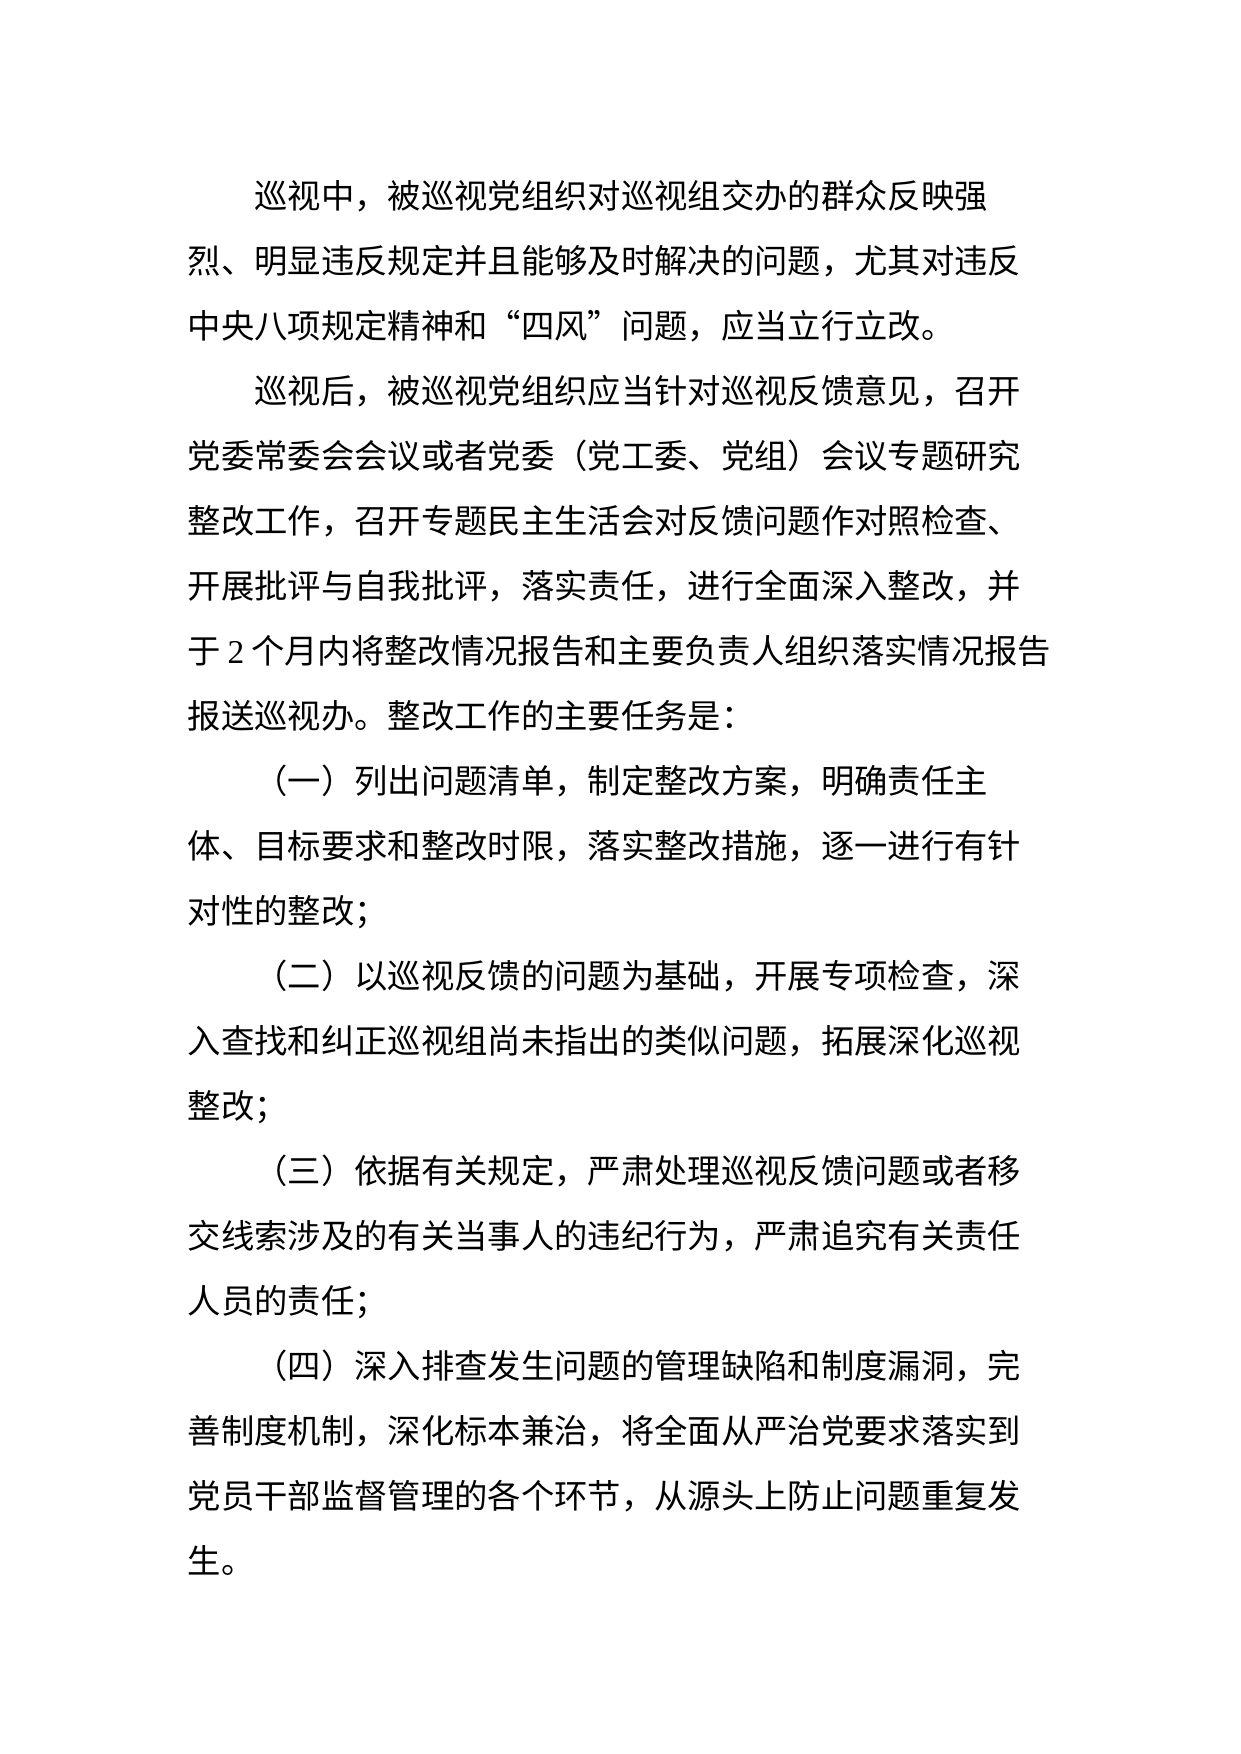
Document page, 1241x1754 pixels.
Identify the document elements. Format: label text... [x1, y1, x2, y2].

text （三）依据有关规定，严肃处理巡视反馈问题或者移交线索涉及的有关当事人的违纪行为，严肃追究有关责任人员的责任； [187, 1137, 1053, 1332]
text 巡视中，被巡视党组织对巡视组交办的群众反映强烈、明显违反规定并且能够及时解决的问题，尤其对违反中央八项规定精神和“四风”问题，应当立行立改。 [187, 162, 1053, 357]
text （二）以巡视反馈的问题为基础，开展专项检查，深入查找和纠正巡视组尚未指出的类似问题，拓展深化巡视整改； [187, 942, 1053, 1137]
text （一）列出问题清单，制定整改方案，明确责任主体、目标要求和整改时限，落实整改措施，逐一进行有针对性的整改； [187, 747, 1053, 942]
text （四）深入排查发生问题的管理缺陷和制度漏洞，完善制度机制，深化标本兼治，将全面从严治党要求落实到党员干部监督管理的各个环节，从源头上防止问题重复发生。 [187, 1332, 1053, 1592]
text 巡视后，被巡视党组织应当针对巡视反馈意见，召开党委常委会会议或者党委（党工委、党组）会议专题研究整改工作，召开专题民主生活会对反馈问题作对照检查、开展批评与自我批评，落实责任，进行全面深入整改，并于2个月内将整改情况报告和主要负责人组织落实情况报告报送巡视办。整改工作的主要任务是： [187, 357, 1053, 747]
